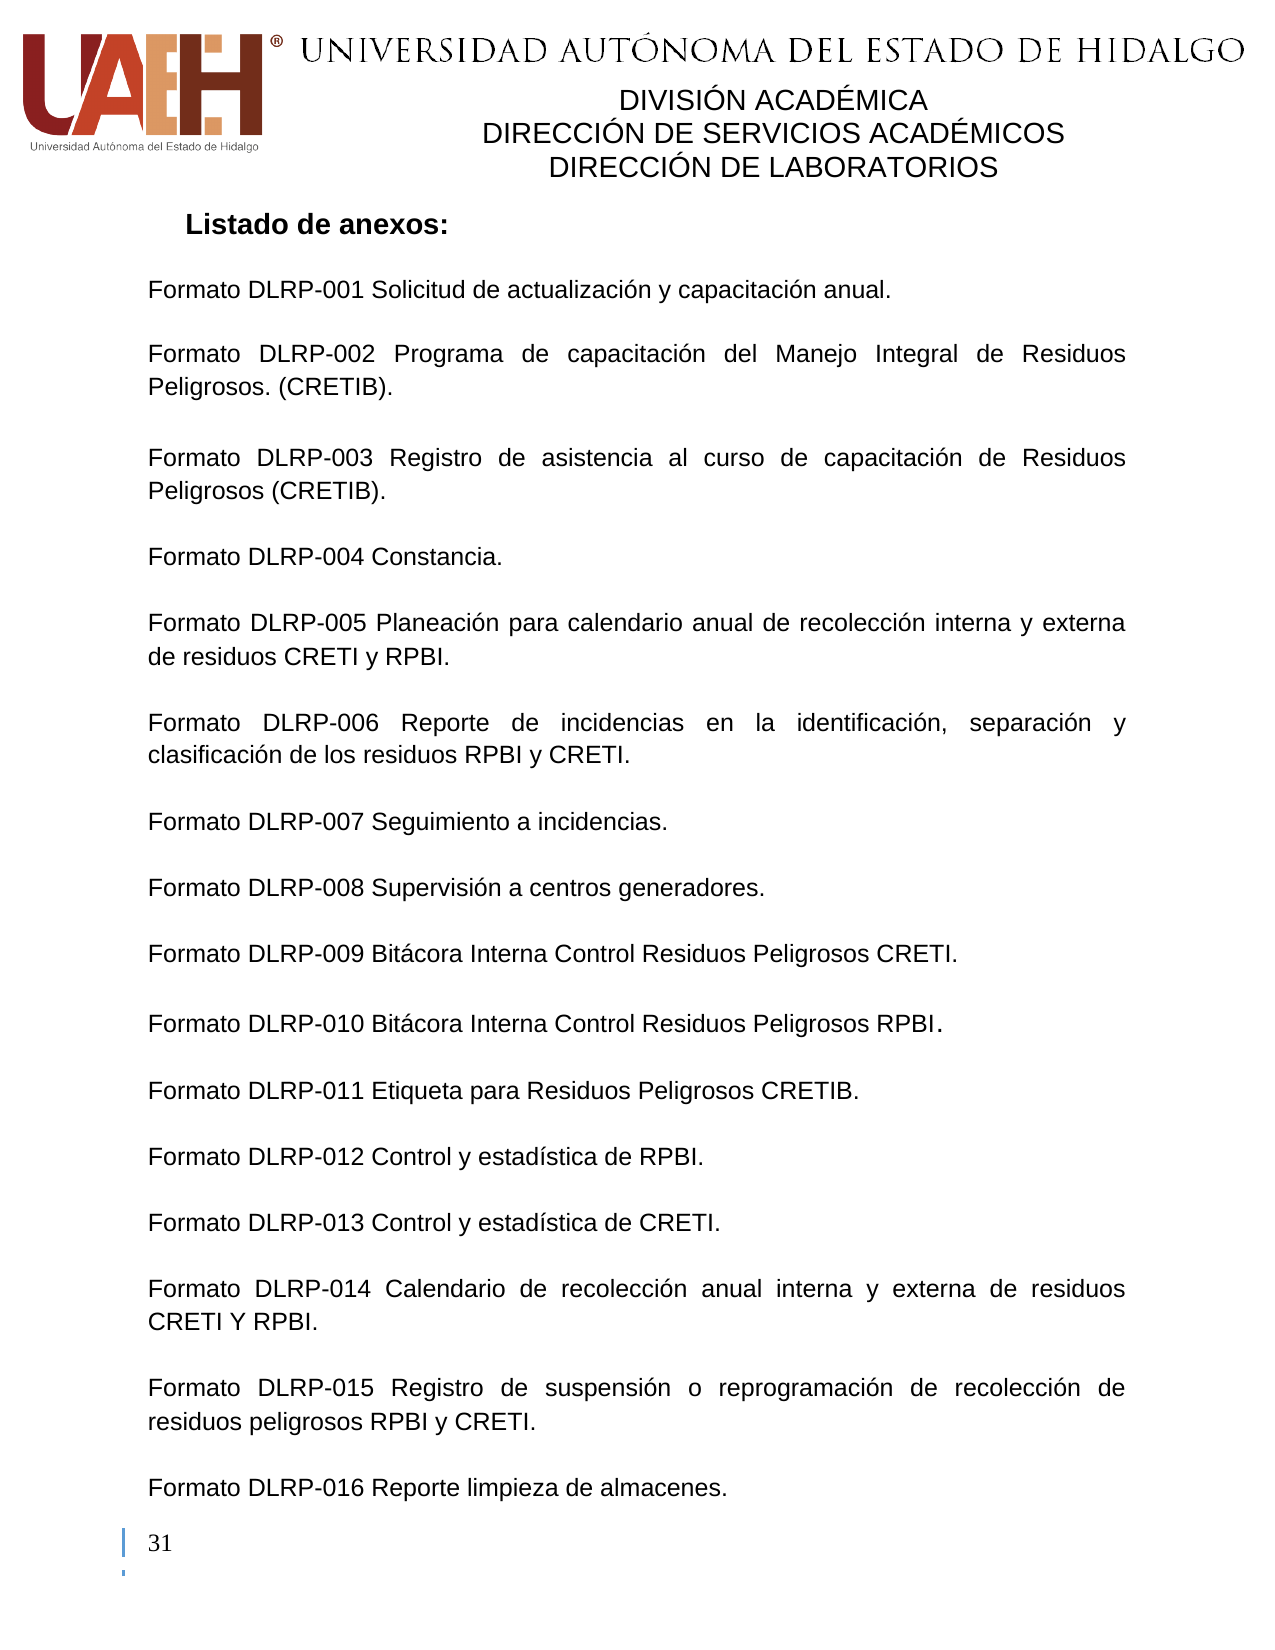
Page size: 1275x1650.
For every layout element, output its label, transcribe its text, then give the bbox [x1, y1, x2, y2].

text Formato DLRP-015 Registro de suspensión o reprogramación de recolección de residuos peligrosos RPBI y CRETI. [148, 1373, 1127, 1435]
picture [23, 34, 283, 153]
text Formato DLRP-010 Bitácora Interna Control Residuos Peligrosos RPBI. [148, 1005, 1127, 1038]
text Formato DLRP-007 Seguimiento a incidencias. [148, 807, 1127, 835]
text Formato DLRP-003 Registro de asistencia al curso de capacitación de Residuos Peligrosos (CRETIB). [148, 443, 1127, 505]
text Formato DLRP-016 Reporte limpieza de almacenes. [148, 1472, 1127, 1501]
picture [295, 28, 1253, 77]
text Formato DLRP-012 Control y estadística de RPBI. [148, 1142, 1127, 1171]
text Formato DLRP-004 Constancia. [148, 542, 1127, 571]
text Formato DLRP-013 Control y estadística de CRETI. [148, 1208, 1127, 1237]
text Listado de anexos: [185, 207, 1127, 240]
text Formato DLRP-014 Calendario de recolección anual interna y externa de residuos CRETI Y RPBI. [148, 1274, 1127, 1336]
text Formato DLRP-011 Etiqueta para Residuos Peligrosos CRETIB. [148, 1076, 1127, 1105]
text Formato DLRP-009 Bitácora Interna Control Residuos Peligrosos CRETI. [148, 939, 1127, 967]
text Formato DLRP-002 Programa de capacitación del Manejo Integral de Residuos Peligrosos. (CRETIB). [148, 339, 1127, 401]
text Formato DLRP-006 Reporte de incidencias en la identificación, separación y clasificación de los residuos RPBI y CRETI. [148, 707, 1127, 769]
text Formato DLRP-005 Planeación para calendario anual de recolección interna y externa de residuos CRETI y RPBI. [148, 608, 1127, 670]
text Formato DLRP-008 Supervisión a centros generadores. [148, 873, 1127, 901]
text Formato DLRP-001 Solicitud de actualización y capacitación anual. [148, 276, 1127, 304]
